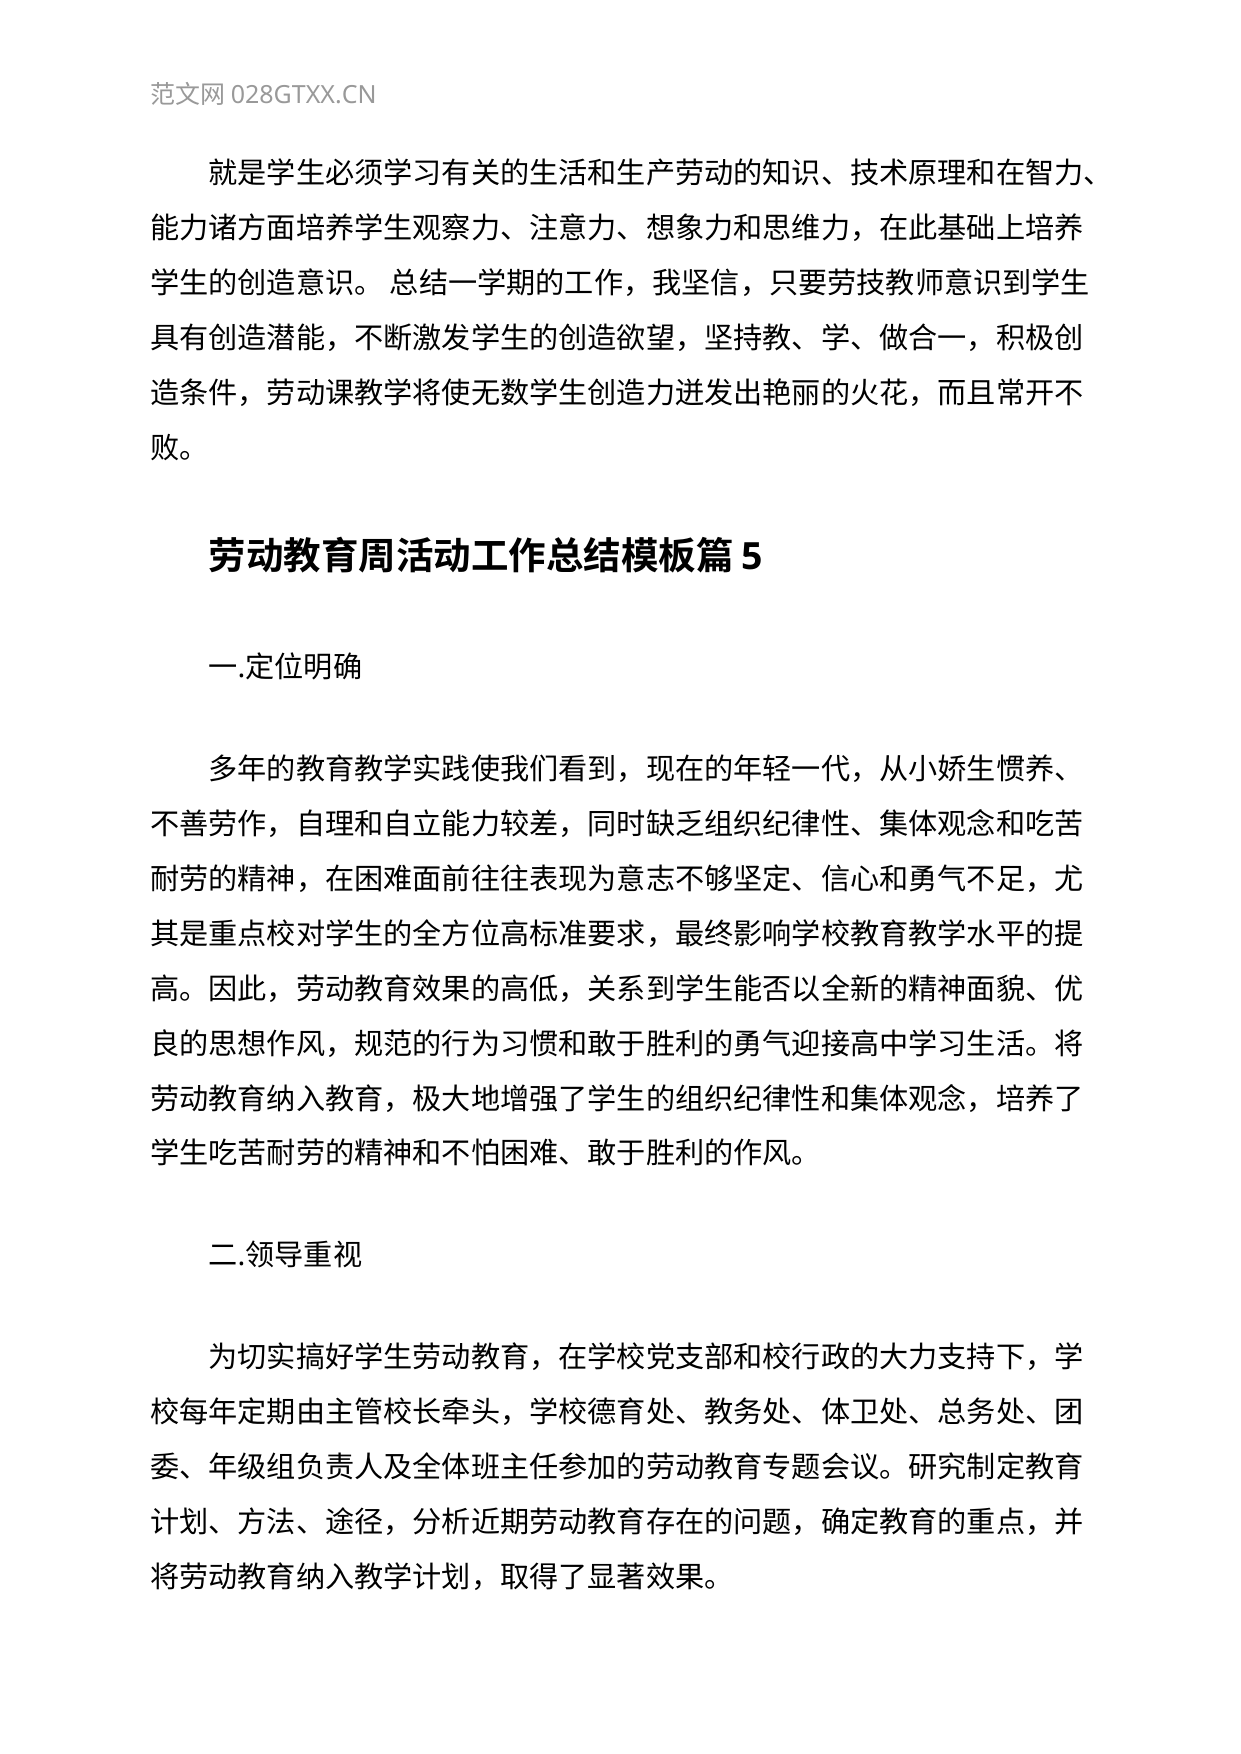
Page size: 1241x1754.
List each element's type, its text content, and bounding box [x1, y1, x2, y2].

text 就是学生必须学习有关的生活和生产劳动的知识、技术原理和在智力、能力诸方面培养学生观察力、注意力、想象力和思维力，在此基础上培养学生的创造意识。 总结一学期的工作，我坚信，只要劳技教师意识到学生具有创造潜能，不断激发学生的创造欲望，坚持教、学、做合一，积极创造条件，劳动课教学将使无数学生创造力迸发出艳丽的火花，而且常开不败。 [150, 150, 1090, 467]
text 劳动教育周活动工作总结模板篇5 [150, 526, 1090, 581]
text 为切实搞好学生劳动教育，在学校党支部和校行政的大力支持下，学校每年定期由主管校长牵头，学校德育处、教务处、体卫处、总务处、团委、年级组负责人及全体班主任参加的劳动教育专题会议。研究制定教育计划、方法、途径，分析近期劳动教育存在的问题，确定教育的重点，并将劳动教育纳入教学计划，取得了显著效果。 [150, 1334, 1090, 1596]
text 一.定位明确 [150, 644, 1090, 686]
text 多年的教育教学实践使我们看到，现在的年轻一代，从小娇生惯养、不善劳作，自理和自立能力较差，同时缺乏组织纪律性、集体观念和吃苦耐劳的精神，在困难面前往往表现为意志不够坚定、信心和勇气不足，尤其是重点校对学生的全方位高标准要求，最终影响学校教育教学水平的提高。因此，劳动教育效果的高低，关系到学生能否以全新的精神面貌、优良的思想作风，规范的行为习惯和敢于胜利的勇气迎接高中学习生活。将劳动教育纳入教育，极大地增强了学生的组织纪律性和集体观念，培养了学生吃苦耐劳的精神和不怕困难、敢于胜利的作风。 [150, 746, 1090, 1172]
text 二.领导重视 [150, 1232, 1090, 1274]
